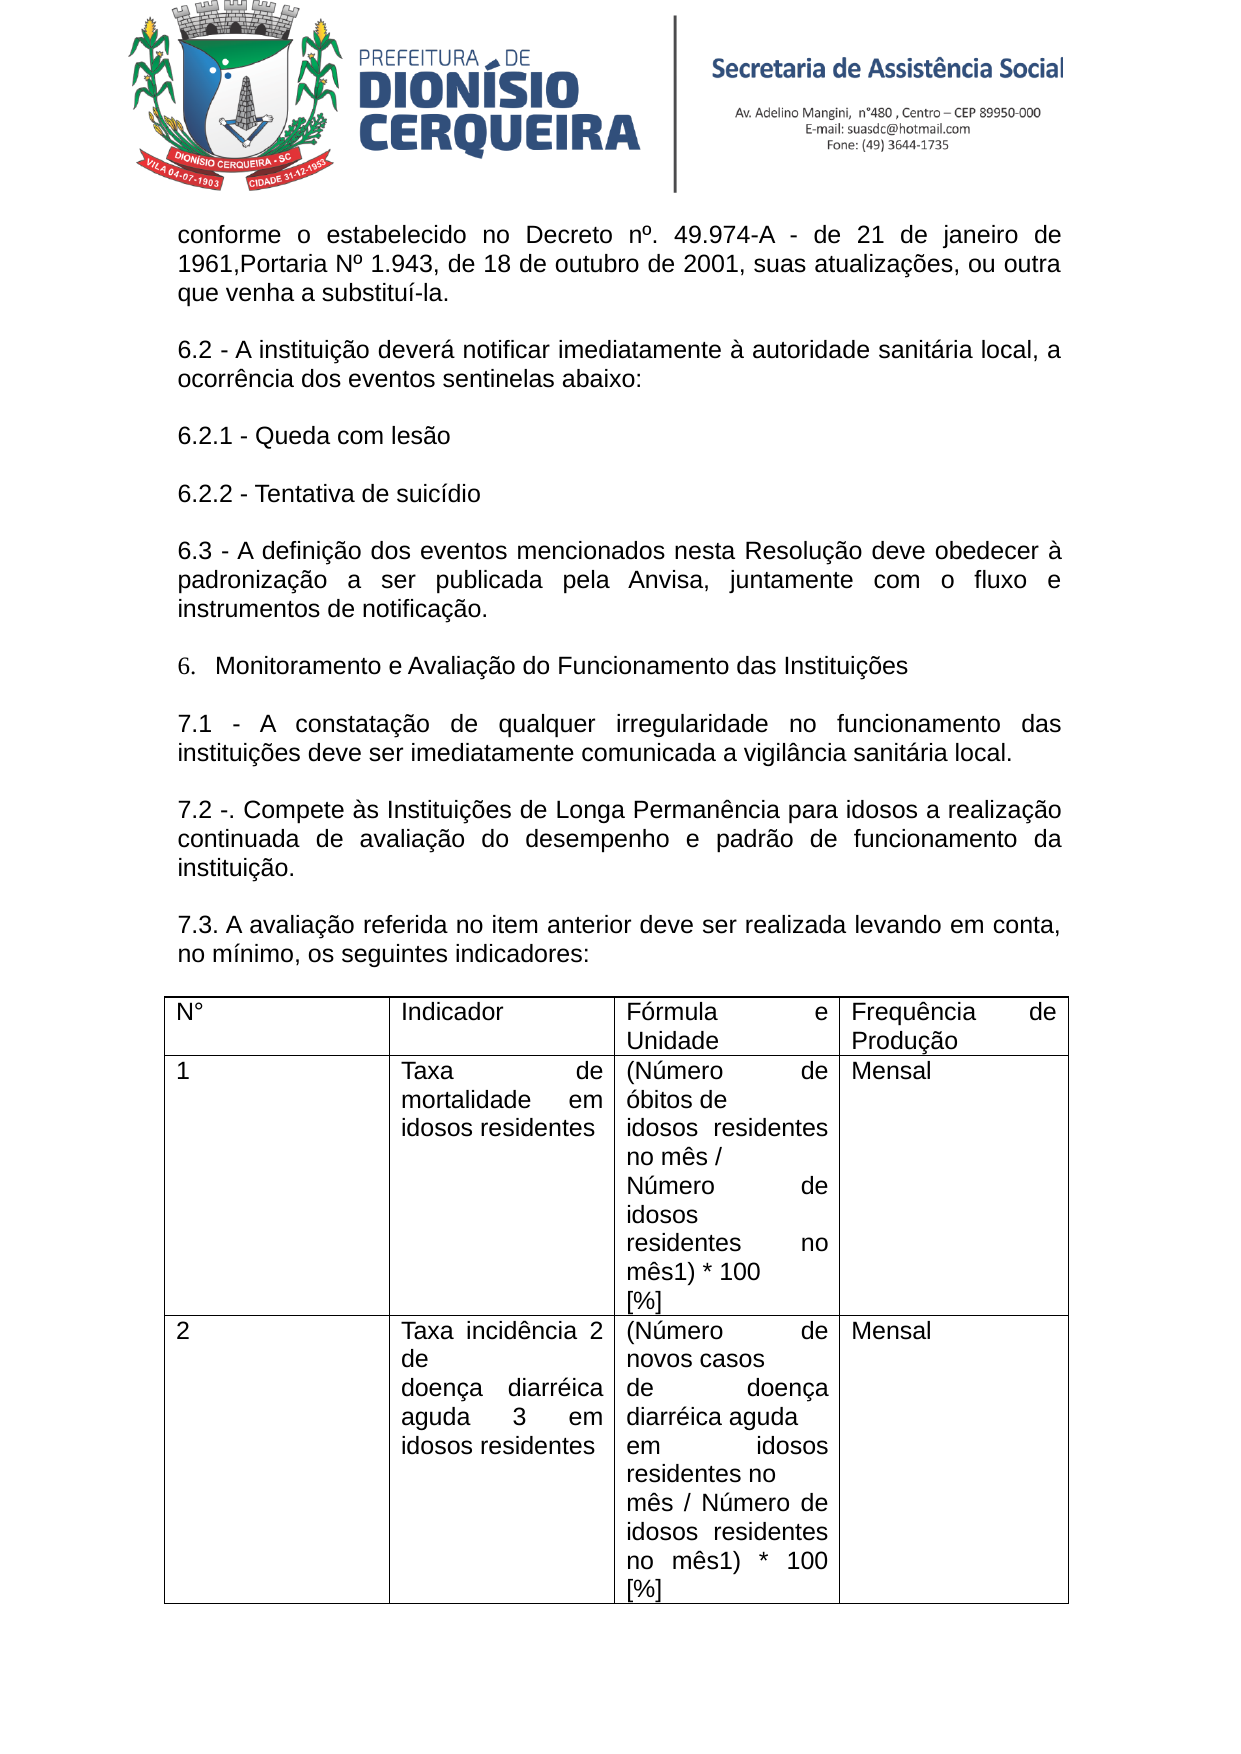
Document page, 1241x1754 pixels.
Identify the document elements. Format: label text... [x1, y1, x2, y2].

table_header N° [165, 998, 389, 1055]
table_cell 1 [165, 1056, 389, 1315]
text 6.2.1 - Queda com lesão [177, 421, 1063, 450]
text 6.2.2 - Tentativa de suicídio [177, 479, 1063, 507]
table_cell Mensal [840, 1316, 1068, 1603]
table_cell (Número de óbitos de idosos residentes no mês / Número de idosos residentes no mês1) * 100 [%] [615, 1056, 839, 1315]
table_header Fórmula e Unidade [615, 998, 839, 1055]
text 6.2 - A instituição deverá notificar imediatamente à autoridade sanitária local, a ocorrência dos eventos sentinelas abaixo: [177, 335, 1063, 392]
text 7.2 -. Compete às Instituições de Longa Permanência para idosos a realização continuada de avaliação do desempenho e padrão de funcionamento da instituição. [177, 795, 1063, 881]
table_cell 2 [165, 1316, 389, 1603]
table_cell Taxa de mortalidade em idosos residentes [390, 1056, 614, 1315]
table_header Frequência de Produção [840, 998, 1068, 1055]
text 7.3. A avaliação referida no item anterior deve ser realizada levando em conta, no mínimo, os seguintes indicadores: [177, 910, 1063, 968]
table_cell (Número de novos casos de doença diarréica aguda em idosos residentes no mês / Número de idosos residentes no mês1) * 100 [%] [615, 1316, 839, 1603]
table_cell Taxa incidência 2 de doença diarréica aguda 3 em idosos residentes [390, 1316, 614, 1603]
table_cell Mensal [840, 1056, 1068, 1315]
text 7.1 - A constatação de qualquer irregularidade no funcionamento das instituições deve ser imediatamente comunicada a vigilância sanitária local. [177, 709, 1063, 766]
table_header Indicador [390, 998, 614, 1055]
list Monitoramento e Avaliação do Funcionamento das Instituições [177, 651, 1063, 680]
picture [128, 0, 1063, 193]
text 6.3 - A definição dos eventos mencionados nesta Resolução deve obedecer à padronização a ser publicada pela Anvisa, juntamente com o fluxo e instrumentos de notificação. [177, 536, 1063, 622]
